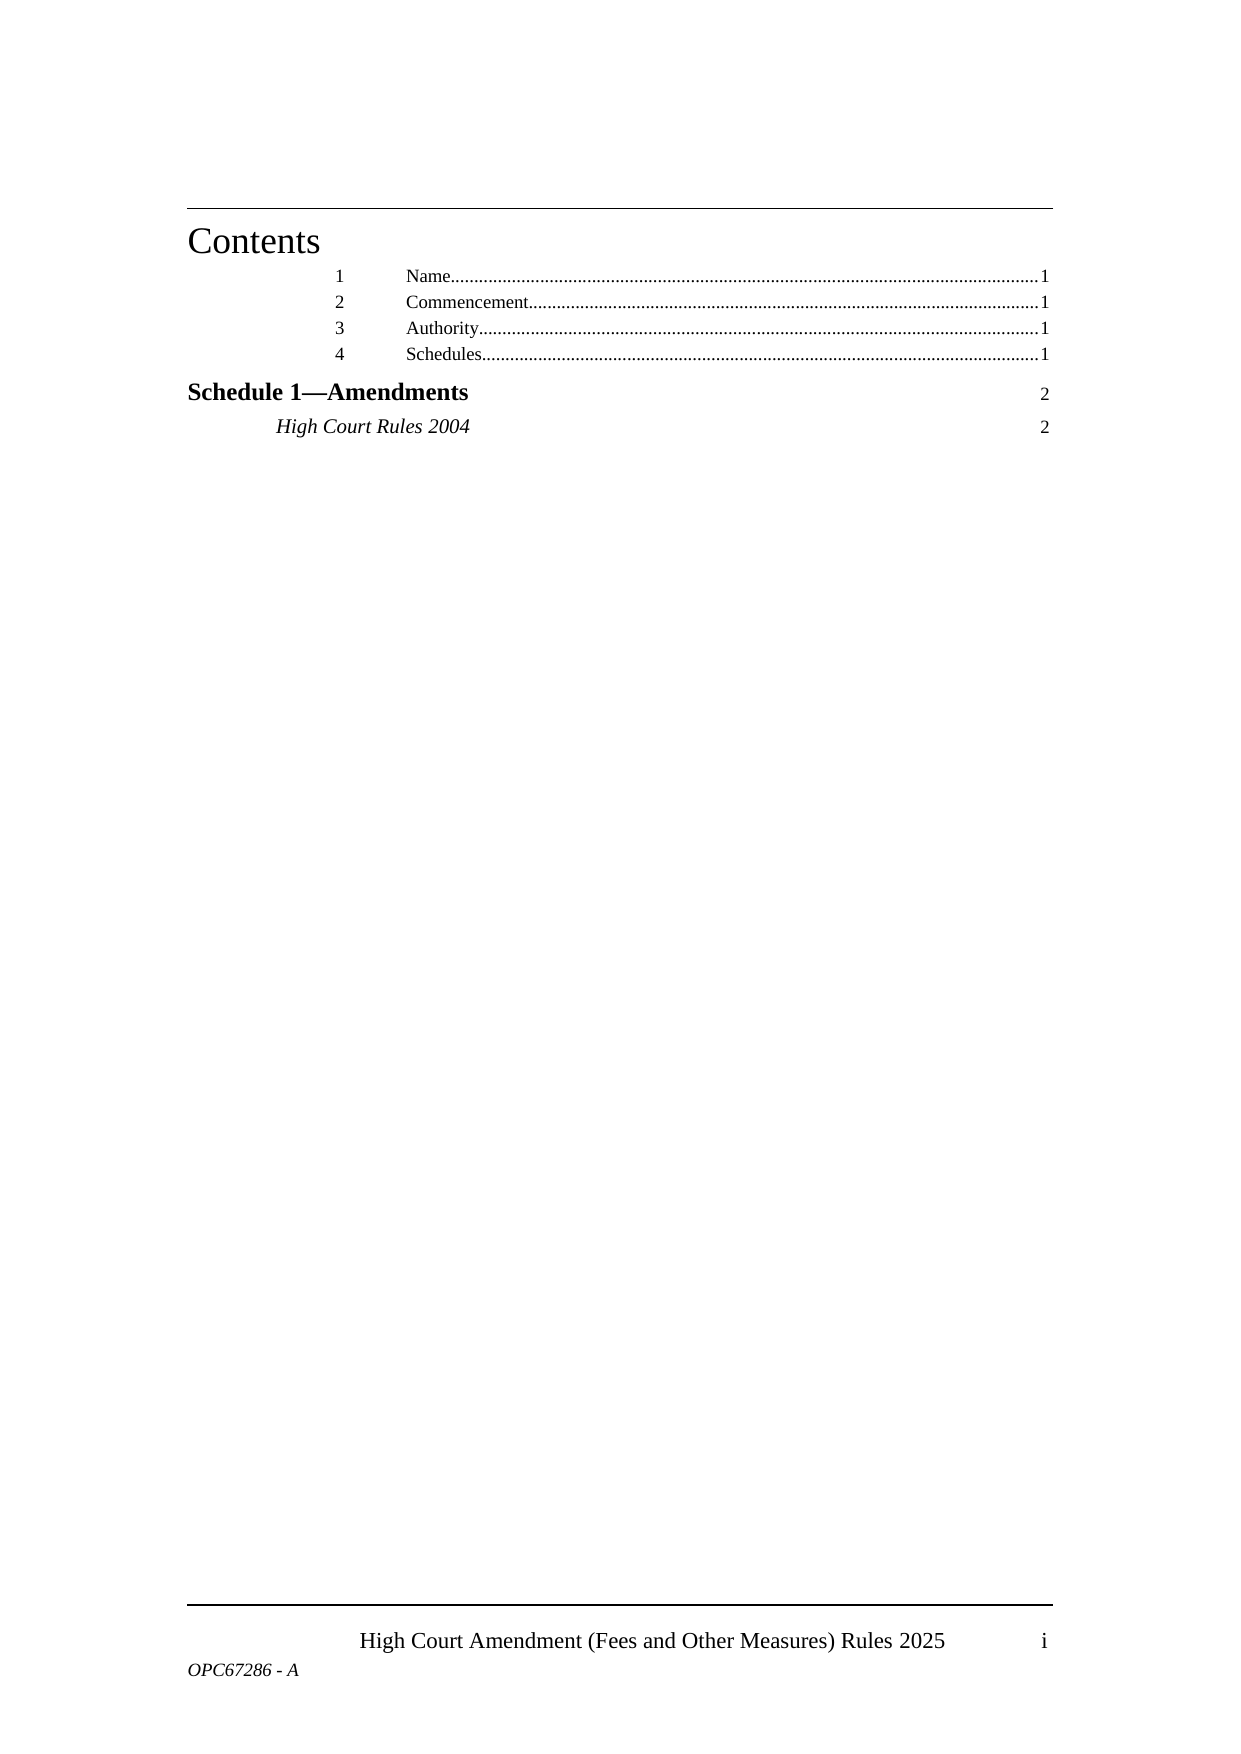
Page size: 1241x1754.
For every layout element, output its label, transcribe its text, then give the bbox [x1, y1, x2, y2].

text 1 Name 1 [335, 265, 994, 287]
text 4 Schedules 1 [335, 342, 994, 364]
text Schedule 1—Amendments 2 [187, 377, 994, 405]
text High Court Rules 2004 2 [276, 414, 994, 438]
text Contents [187, 218, 1053, 261]
text 3 Authority 1 [335, 317, 994, 338]
text 2 Commencement 1 [335, 291, 994, 313]
